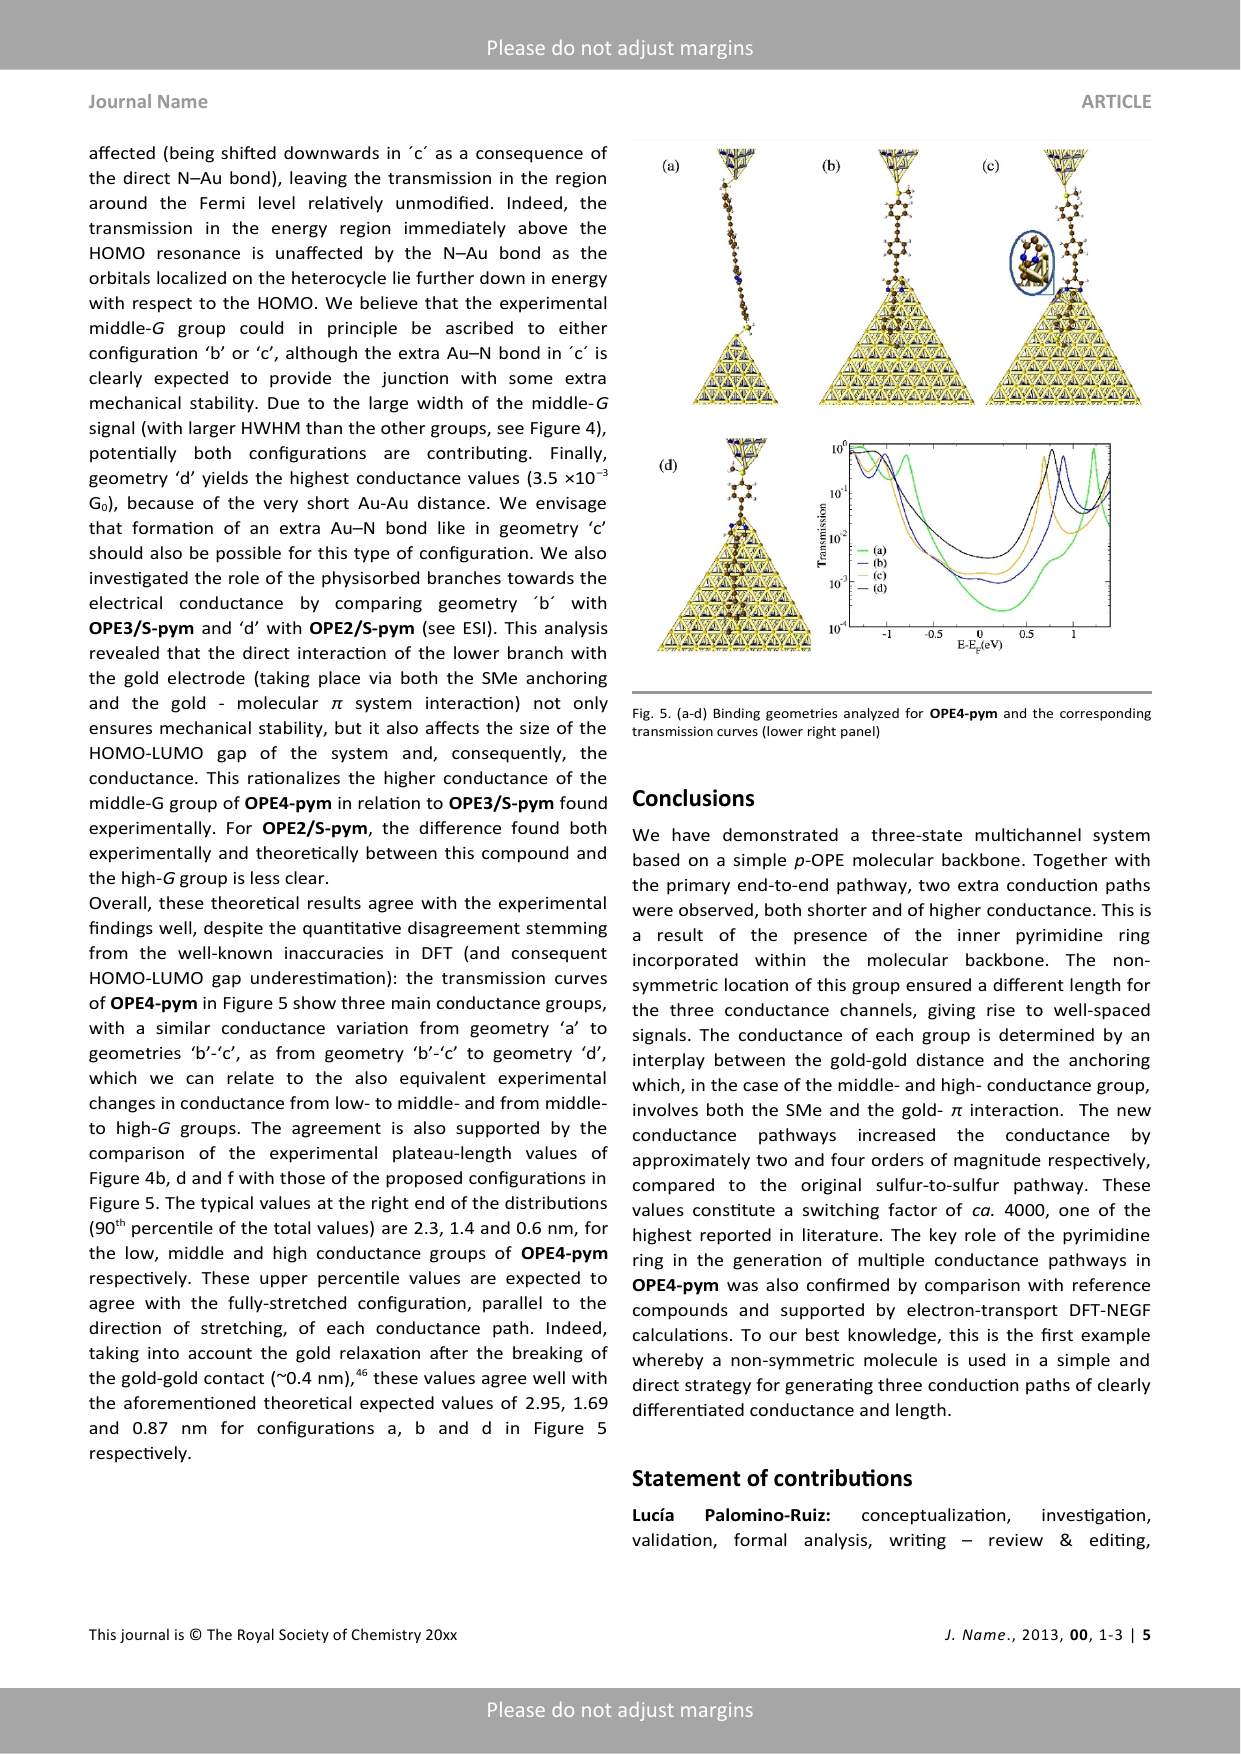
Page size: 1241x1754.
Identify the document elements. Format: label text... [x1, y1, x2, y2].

subtitle Conclusions [632, 782, 1152, 813]
text Fig. 5. (a-d) Binding geometries analyzed for OPE4-pym and the corresponding transmission curves (lower right panel) [632, 694, 1152, 740]
subtitle Statement of contributions [632, 1463, 1152, 1493]
picture [631, 139, 1152, 667]
text Overall, these theoretical results agree with the experimental findings well, despite the quantitative disagreement stemming from the well-known inaccuracies in DFT (and consequent HOMO-LUMO gap underestimation): the transmission curves of OPE4-pym in Figure 5 show three main conductance groups, with a similar conductance variation from geometry ‘a’ to geometries ‘b’-‘c’, as from geometry ‘b’-‘c’ to geometry ‘d’, which we can relate to the also equivalent experimental changes in conductance from low- to middle- and from middle- to high-G groups. The agreement is also supported by the comparison of the experimental plateau-length values of Figure 4b, d and f with those of the proposed configurations in Figure 5. The typical values at the right end of the distributions (90th percentile of the total values) are 2.3, 1.4 and 0.6 nm, for the low, middle and high conductance groups of OPE4-pym respectively. These upper percentile values are expected to agree with the fully-stretched configuration, parallel to the direction of stretching, of each conductance path. Indeed, taking into account the gold relaxation after the breaking of the gold-gold contact (~0.4 nm),46 these values agree well with the aforementioned theoretical expected values of 2.95, 1.69 and 0.87 nm for configurations a, b and d in Figure 5 respectively. [89, 889, 608, 1464]
text We have demonstrated a three-state multichannel system based on a simple p-OPE molecular backbone. Together with the primary end-to-end pathway, two extra conduction paths were observed, both shorter and of higher conductance. This is a result of the presence of the inner pyrimidine ring incorporated within the molecular backbone. The non-symmetric location of this group ensured a different length for the three conductance channels, giving rise to well-spaced signals. The conductance of each group is determined by an interplay between the gold-gold distance and the anchoring which, in the case of the middle- and high- conductance group, involves both the SMe and the gold- π interaction. The new conductance pathways increased the conductance by approximately two and four orders of magnitude respectively, compared to the original sulfur-to-sulfur pathway. These values constitute a switching factor of ca. 4000, one of the highest reported in literature. The key role of the pyrimidine ring in the generation of multiple conductance pathways in OPE4-pym was also confirmed by comparison with reference compounds and supported by electron-transport DFT-NEGF calculations. To our best knowledge, this is the first example whereby a non-symmetric molecule is used in a simple and direct strategy for generating three conduction paths of clearly differentiated conductance and length. [632, 821, 1152, 1421]
